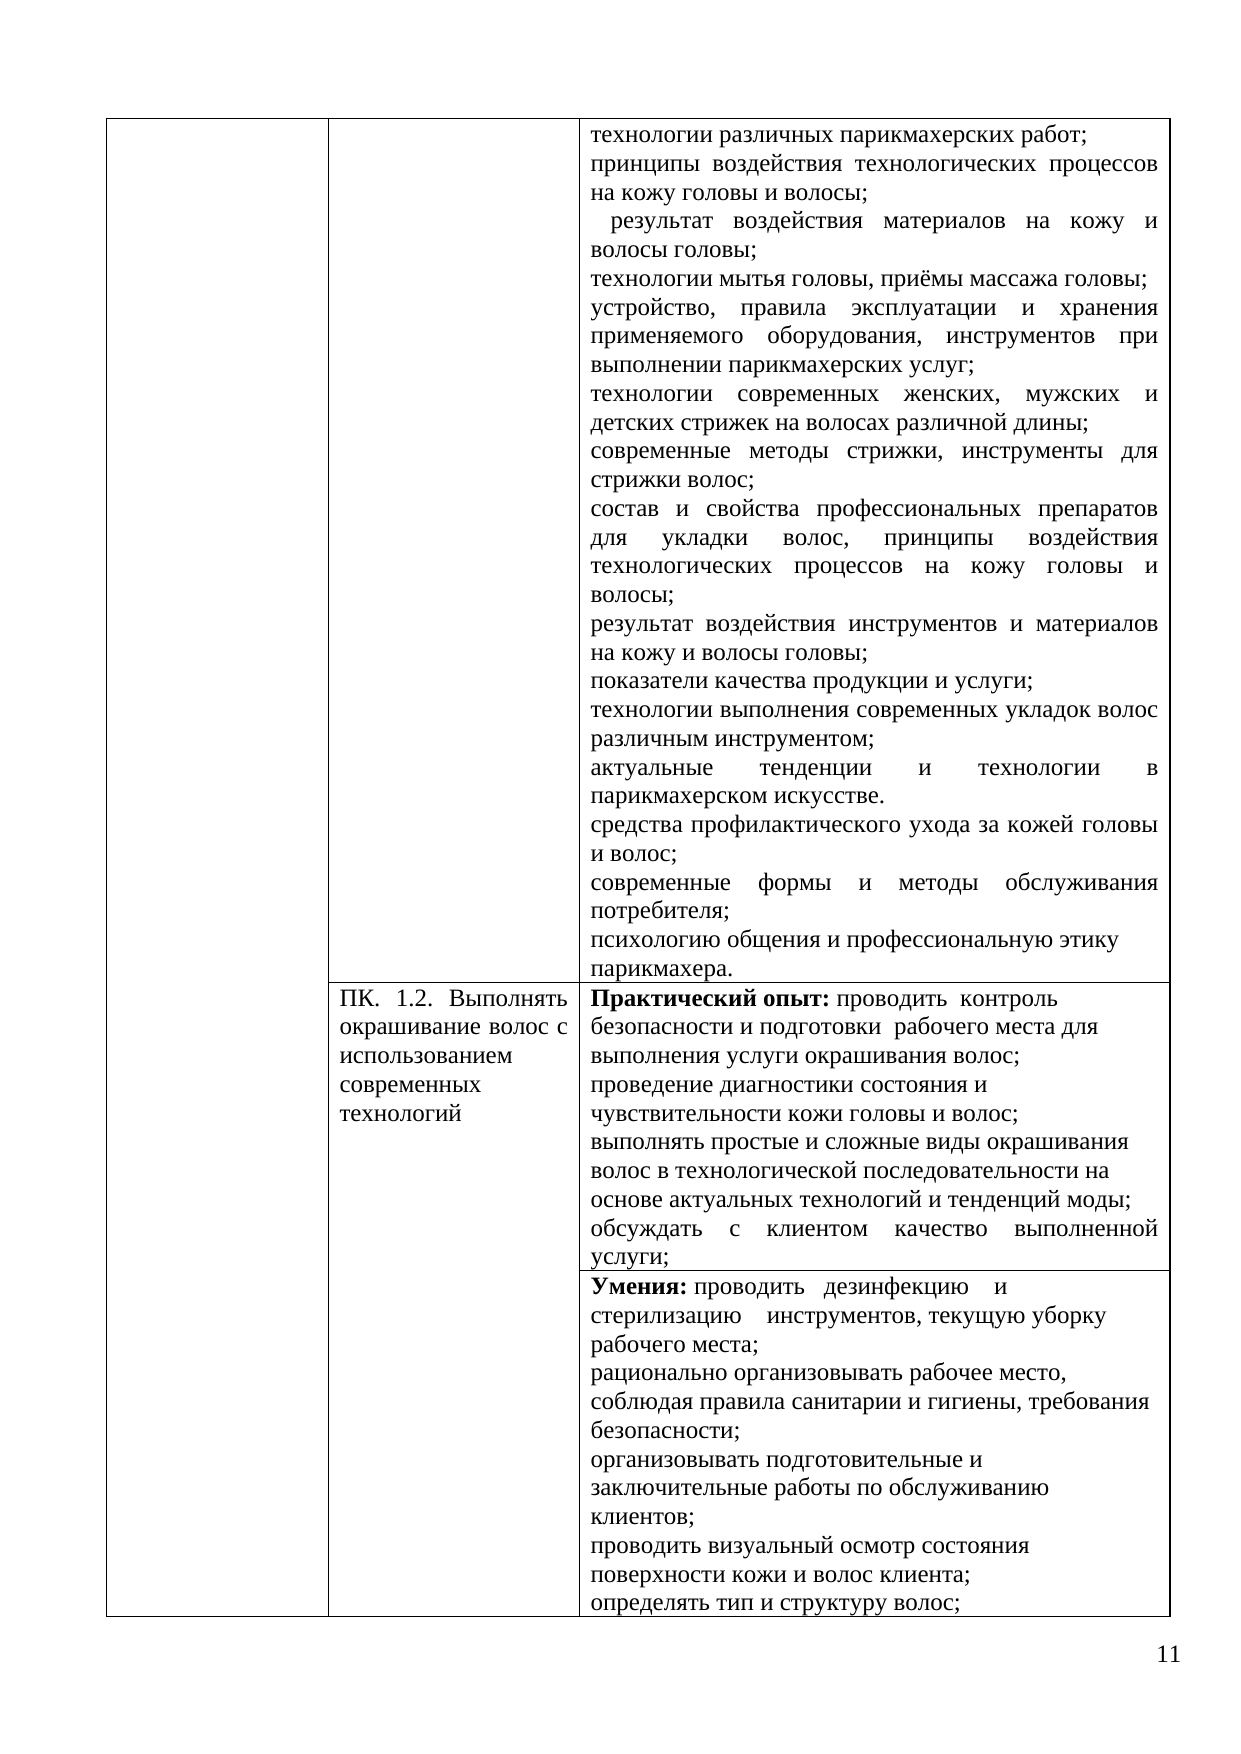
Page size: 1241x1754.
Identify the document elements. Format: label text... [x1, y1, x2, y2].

table_cell ПК. 1.2. Выполнять окрашивание волос с использованием современных технологий [329, 983, 579, 1616]
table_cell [580, 119, 1169, 982]
table_cell Практический опыт: проводить контроль безопасности и подготовки рабочего места для выполнения услуги окрашивания волос; проведение диагностики состояния и чувствительности кожи головы и волос; выполнять простые и сложные виды окрашивания волос в технологической последовательности на основе актуальных технологий и тенденций моды; обсуждать с клиентом качество выполненной услуги; [580, 983, 1169, 1270]
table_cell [580, 1271, 1169, 1616]
